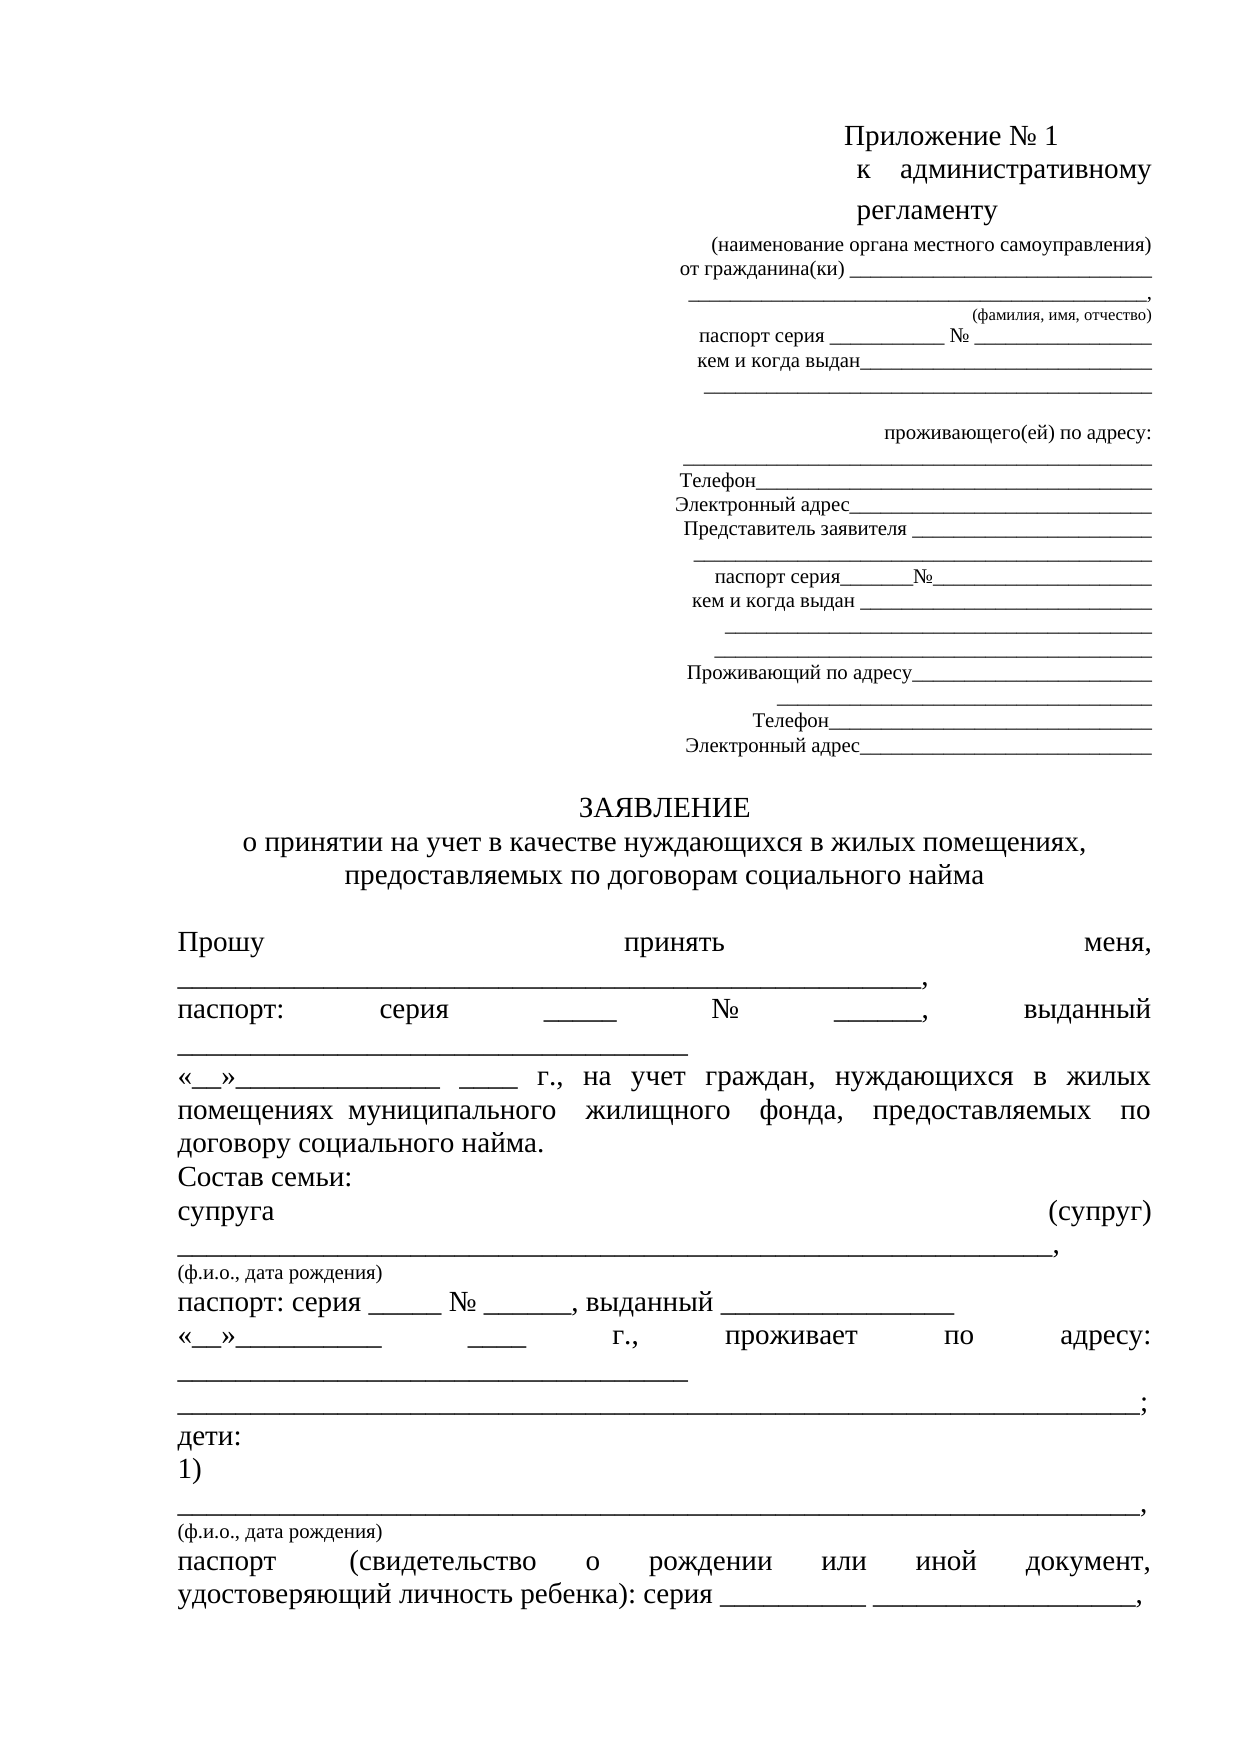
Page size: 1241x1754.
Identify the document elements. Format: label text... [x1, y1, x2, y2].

text паспорт серия_______№_____________________ [177, 564, 1152, 588]
text (ф.и.о., дата рождения) [177, 1518, 1152, 1543]
text проживающего(ей) по адресу: [177, 420, 1152, 444]
text (наименование органа местного самоуправления) [177, 232, 1152, 256]
text Телефон_______________________________ [177, 708, 1152, 732]
text о принятии на учет в качестве нуждающихся в жилых помещениях, [177, 824, 1152, 857]
text паспорт (свидетельство о рождении или иной документ, удостоверяющий личность ребенка): серия __________ __________________, [177, 1543, 1152, 1610]
text ____________________________________ [177, 684, 1152, 708]
text кем и когда выдан ____________________________ [177, 588, 1152, 612]
text Телефон______________________________________ [177, 468, 1152, 492]
text _________________________________________ [177, 612, 1152, 636]
text Электронный адрес____________________________ [177, 732, 1152, 757]
text __________________________________________ [177, 636, 1152, 660]
text (ф.и.о., дата рождения) [177, 1260, 1152, 1284]
text Состав семьи: [177, 1159, 1152, 1193]
text (фамилия, имя, отчество) [177, 304, 1152, 323]
text «__»__________ ____ г., проживает по адресу: ___________________________________ [177, 1317, 1152, 1384]
text от гражданина(ки) _____________________________ [177, 256, 1152, 280]
text Представитель заявителя _______________________ [177, 516, 1152, 540]
text паспорт: серия _____ № ______, выданный ___________________________________ [177, 991, 1152, 1058]
text Проживающий по адресу_______________________ [177, 660, 1152, 684]
text ____________________________________________ [177, 540, 1152, 564]
text дети: [177, 1418, 1152, 1451]
text _____________________________________________ [177, 444, 1152, 468]
text предоставляемых по договорам социального найма [177, 857, 1152, 891]
text «__»______________ ____ г., на учет граждан, нуждающихся в жилых помещениях муниципального жилищного фонда, предоставляемых по договору социального найма. [177, 1058, 1152, 1159]
text паспорт серия ___________ № _________________ [177, 323, 1152, 347]
text 1) __________________________________________________________________, [177, 1451, 1152, 1518]
text к административному регламенту [856, 152, 1152, 225]
text ___________________________________________ [177, 372, 1152, 396]
text супруга (супруг) ____________________________________________________________, [177, 1193, 1152, 1260]
text паспорт: серия _____ № ______, выданный ________________ [177, 1284, 1152, 1317]
text ЗАЯВЛЕНИЕ [177, 790, 1152, 824]
text Электронный адрес_____________________________ [177, 492, 1152, 516]
text кем и когда выдан____________________________ [177, 347, 1152, 372]
text __________________________________________________________________; [177, 1384, 1152, 1418]
text Прошу принять меня, ___________________________________________________, [177, 924, 1152, 991]
text ____________________________________________, [177, 280, 1152, 304]
text Приложение № 1 [546, 118, 1152, 152]
